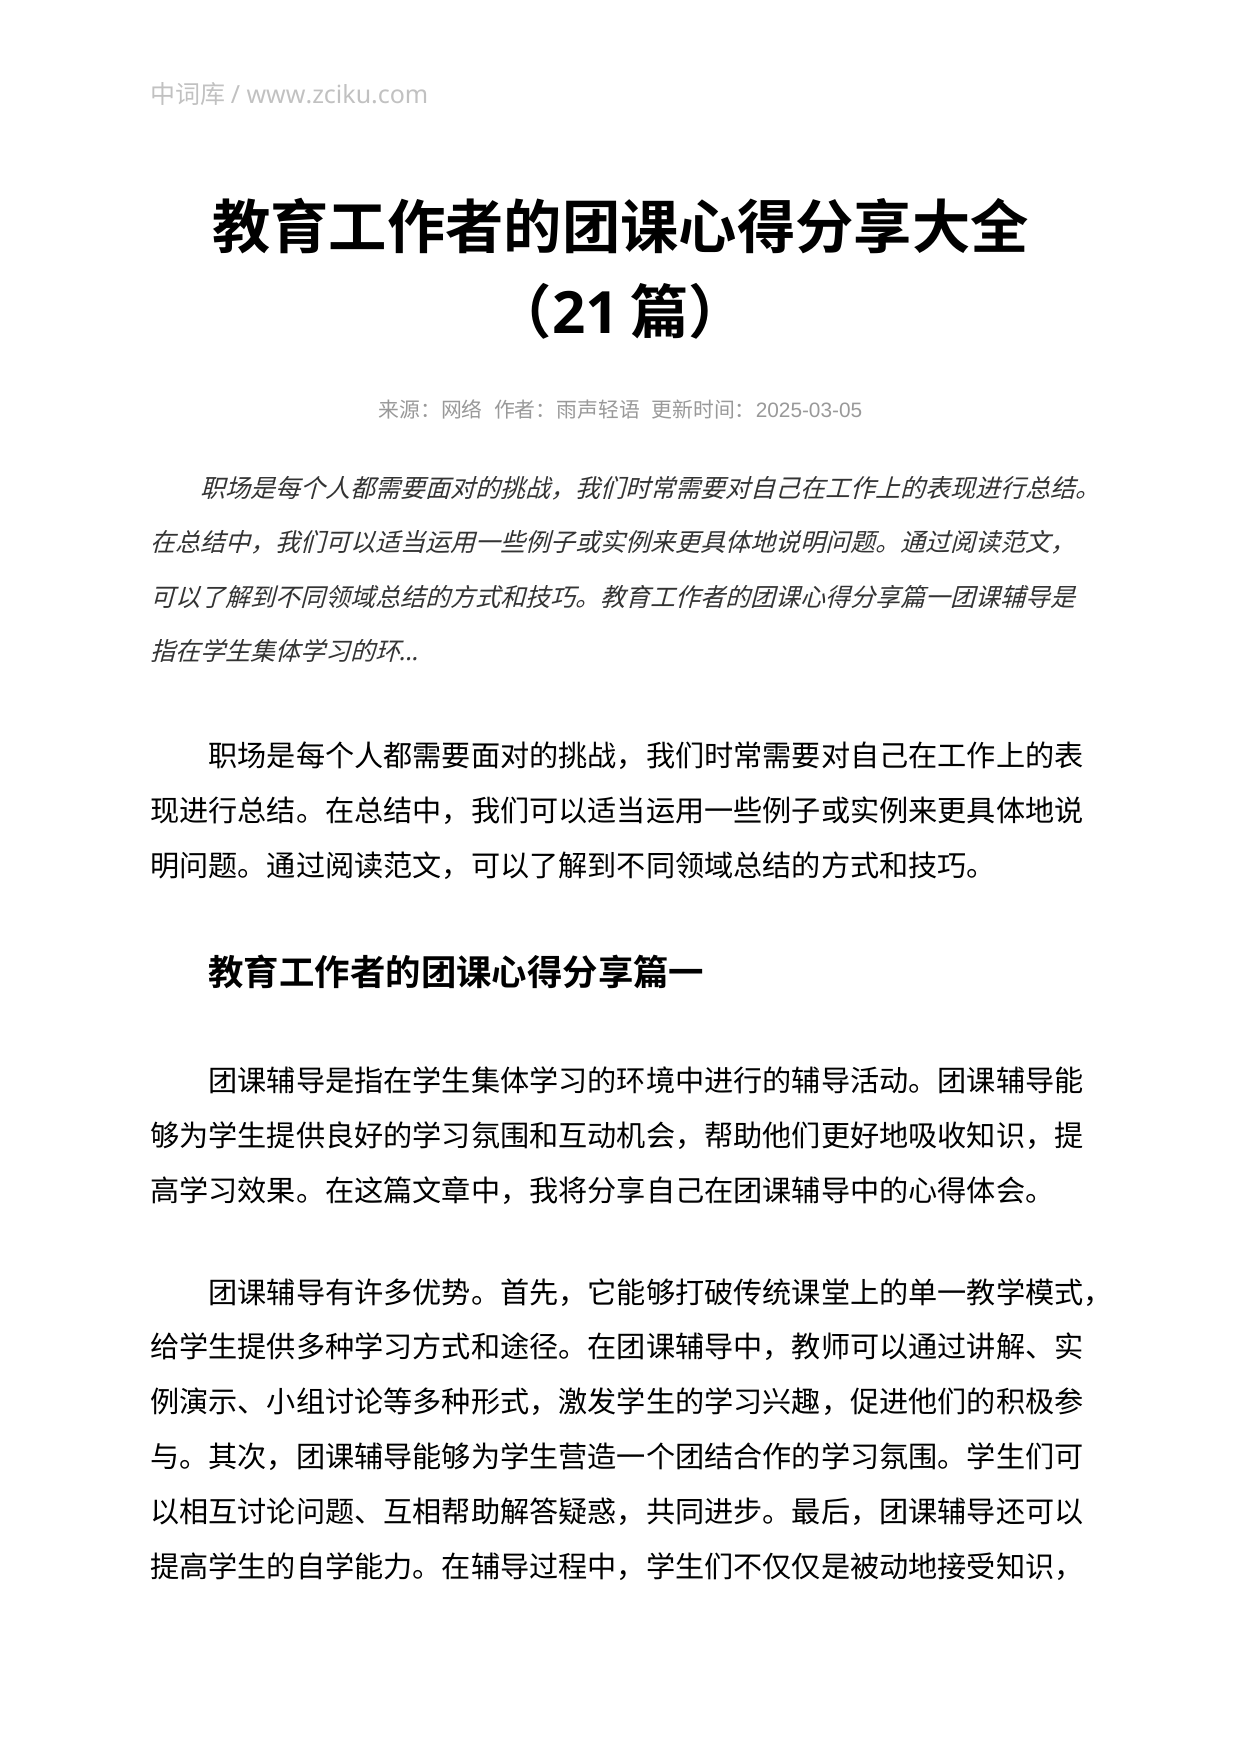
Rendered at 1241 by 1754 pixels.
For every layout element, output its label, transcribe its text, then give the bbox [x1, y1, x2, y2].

text 来源：网络 作者：雨声轻语 更新时间：2025-03-05 [150, 397, 1090, 421]
text 职场是每个人都需要面对的挑战，我们时常需要对自己在工作上的表现进行总结。在总结中，我们可以适当运用一些例子或实例来更具体地说明问题。通过阅读范文，可以了解到不同领域总结的方式和技巧。 [150, 733, 1090, 885]
text 团课辅导是指在学生集体学习的环境中进行的辅导活动。团课辅导能够为学生提供良好的学习氛围和互动机会，帮助他们更好地吸收知识，提高学习效果。在这篇文章中，我将分享自己在团课辅导中的心得体会。 [150, 1058, 1090, 1210]
subtitle 教育工作者的团课心得分享大全（21篇） [150, 181, 1090, 351]
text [150, 1269, 1090, 1586]
text 职场是每个人都需要面对的挑战，我们时常需要对自己在工作上的表现进行总结。在总结中，我们可以适当运用一些例子或实例来更具体地说明问题。通过阅读范文，可以了解到不同领域总结的方式和技巧。教育工作者的团课心得分享篇一团课辅导是指在学生集体学习的环... [150, 468, 1090, 668]
text 教育工作者的团课心得分享篇一 [150, 944, 1090, 995]
